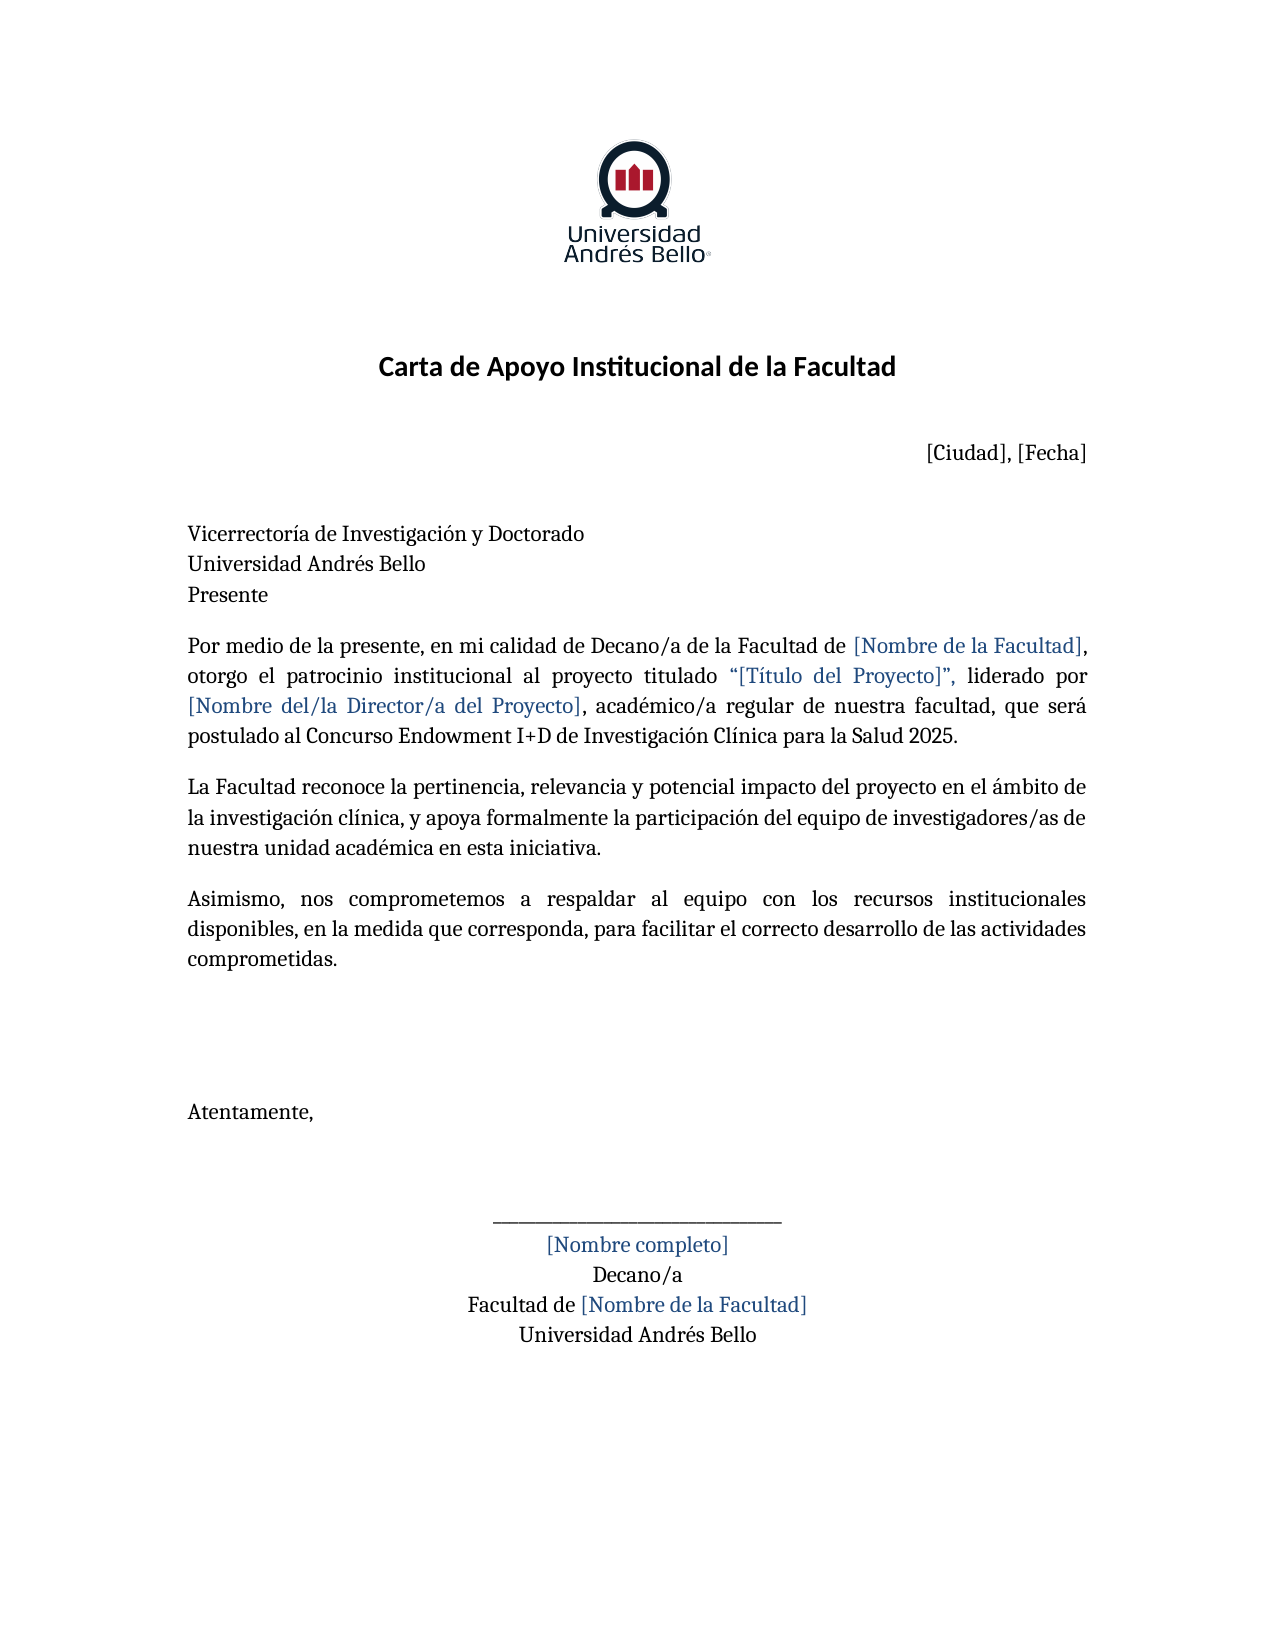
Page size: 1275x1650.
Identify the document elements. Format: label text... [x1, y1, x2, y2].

text Por medio de la presente, en mi calidad de Decano/a de la Facultad de [Nombre de la Facultad], otorgo el patrocinio institucional al proyecto titulado “[Título del Proyecto]”, liderado por [Nombre del/la Director/a del Proyecto], académico/a regular de nuestra facultad, que será postulado al Concurso Endowment I+D de Investigación Clínica para la Salud 2025. [187, 632, 1087, 749]
text __________________________________ [Nombre completo] Decano/a Facultad de [Nombre de la Facultad] Universidad Andrés Bello [187, 1201, 1087, 1348]
text La Facultad reconoce la pertinencia, relevancia y potencial impacto del proyecto en el ámbito de la investigación clínica, y apoya formalmente la participación del equipo de investigadores/as de nuestra unidad académica en esta iniciativa. [187, 774, 1087, 861]
text Vicerrectoría de Investigación y Doctorado Universidad Andrés Bello Presente [187, 491, 1087, 608]
text [Ciudad], [Fecha] [187, 440, 1087, 466]
text Asimismo, nos comprometemos a respaldar al equipo con los recursos institucionales disponibles, en la medida que corresponda, para facilitar el correcto desarrollo de las actividades comprometidas. [187, 886, 1087, 972]
picture [545, 109, 730, 293]
text Atentamente, [187, 1099, 1087, 1126]
subtitle Carta de Apoyo Institucional de la Facultad [187, 348, 1087, 383]
